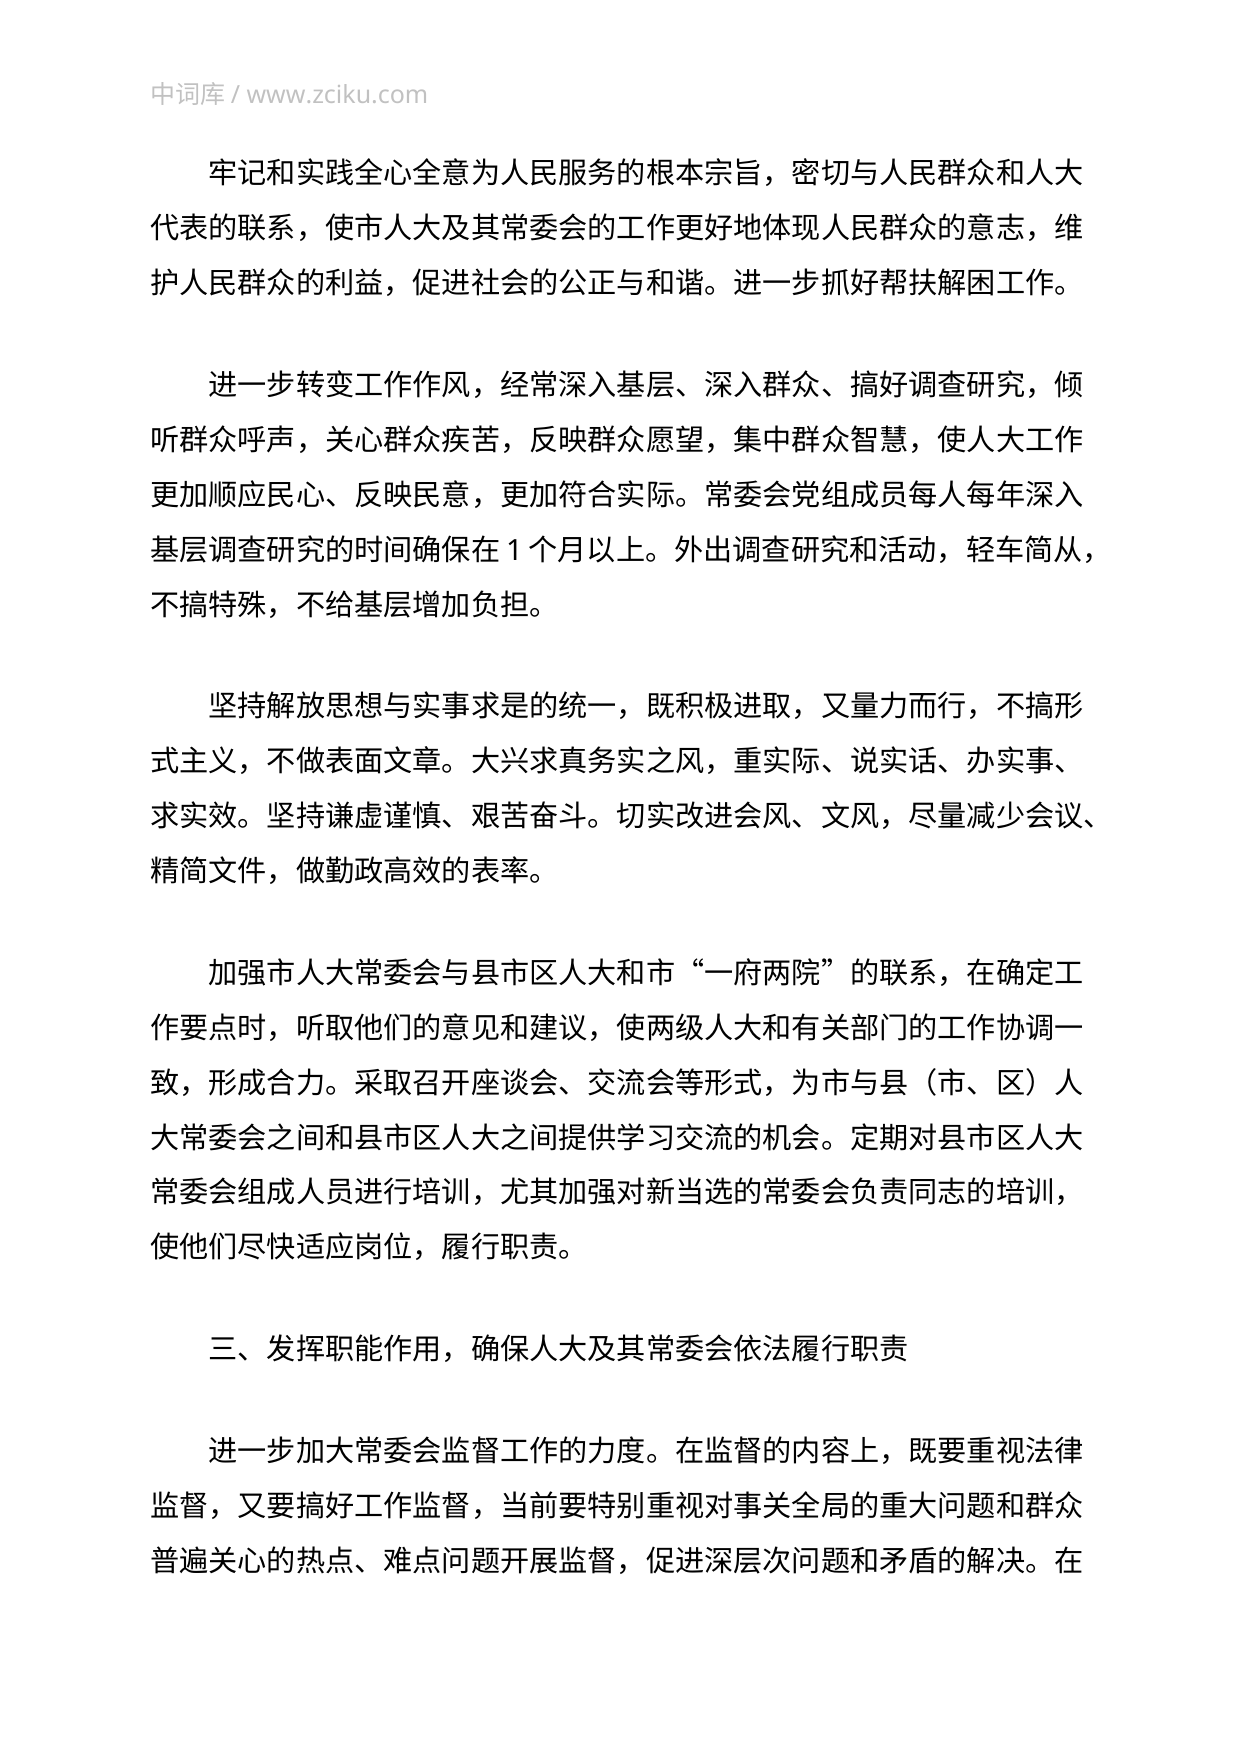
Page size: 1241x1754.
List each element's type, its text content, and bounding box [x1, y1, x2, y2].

text 三、发挥职能作用，确保人大及其常委会依法履行职责 [150, 1326, 1090, 1368]
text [150, 1427, 1090, 1579]
text 牢记和实践全心全意为人民服务的根本宗旨，密切与人民群众和人大代表的联系，使市人大及其常委会的工作更好地体现人民群众的意志，维护人民群众的利益，促进社会的公正与和谐。进一步抓好帮扶解困工作。 [150, 150, 1090, 302]
text 坚持解放思想与实事求是的统一，既积极进取，又量力而行，不搞形式主义，不做表面文章。大兴求真务实之风，重实际、说实话、办实事、求实效。坚持谦虚谨慎、艰苦奋斗。切实改进会风、文风，尽量减少会议、精简文件，做勤政高效的表率。 [150, 683, 1090, 890]
text 进一步转变工作作风，经常深入基层、深入群众、搞好调查研究，倾听群众呼声，关心群众疾苦，反映群众愿望，集中群众智慧，使人大工作更加顺应民心、反映民意，更加符合实际。常委会党组成员每人每年深入基层调查研究的时间确保在1个月以上。外出调查研究和活动，轻车简从，不搞特殊，不给基层增加负担。 [150, 362, 1090, 623]
text 加强市人大常委会与县市区人大和市“一府两院”的联系，在确定工作要点时，听取他们的意见和建议，使两级人大和有关部门的工作协调一致，形成合力。采取召开座谈会、交流会等形式，为市与县（市、区）人大常委会之间和县市区人大之间提供学习交流的机会。定期对县市区人大常委会组成人员进行培训，尤其加强对新当选的常委会负责同志的培训，使他们尽快适应岗位，履行职责。 [150, 949, 1090, 1266]
